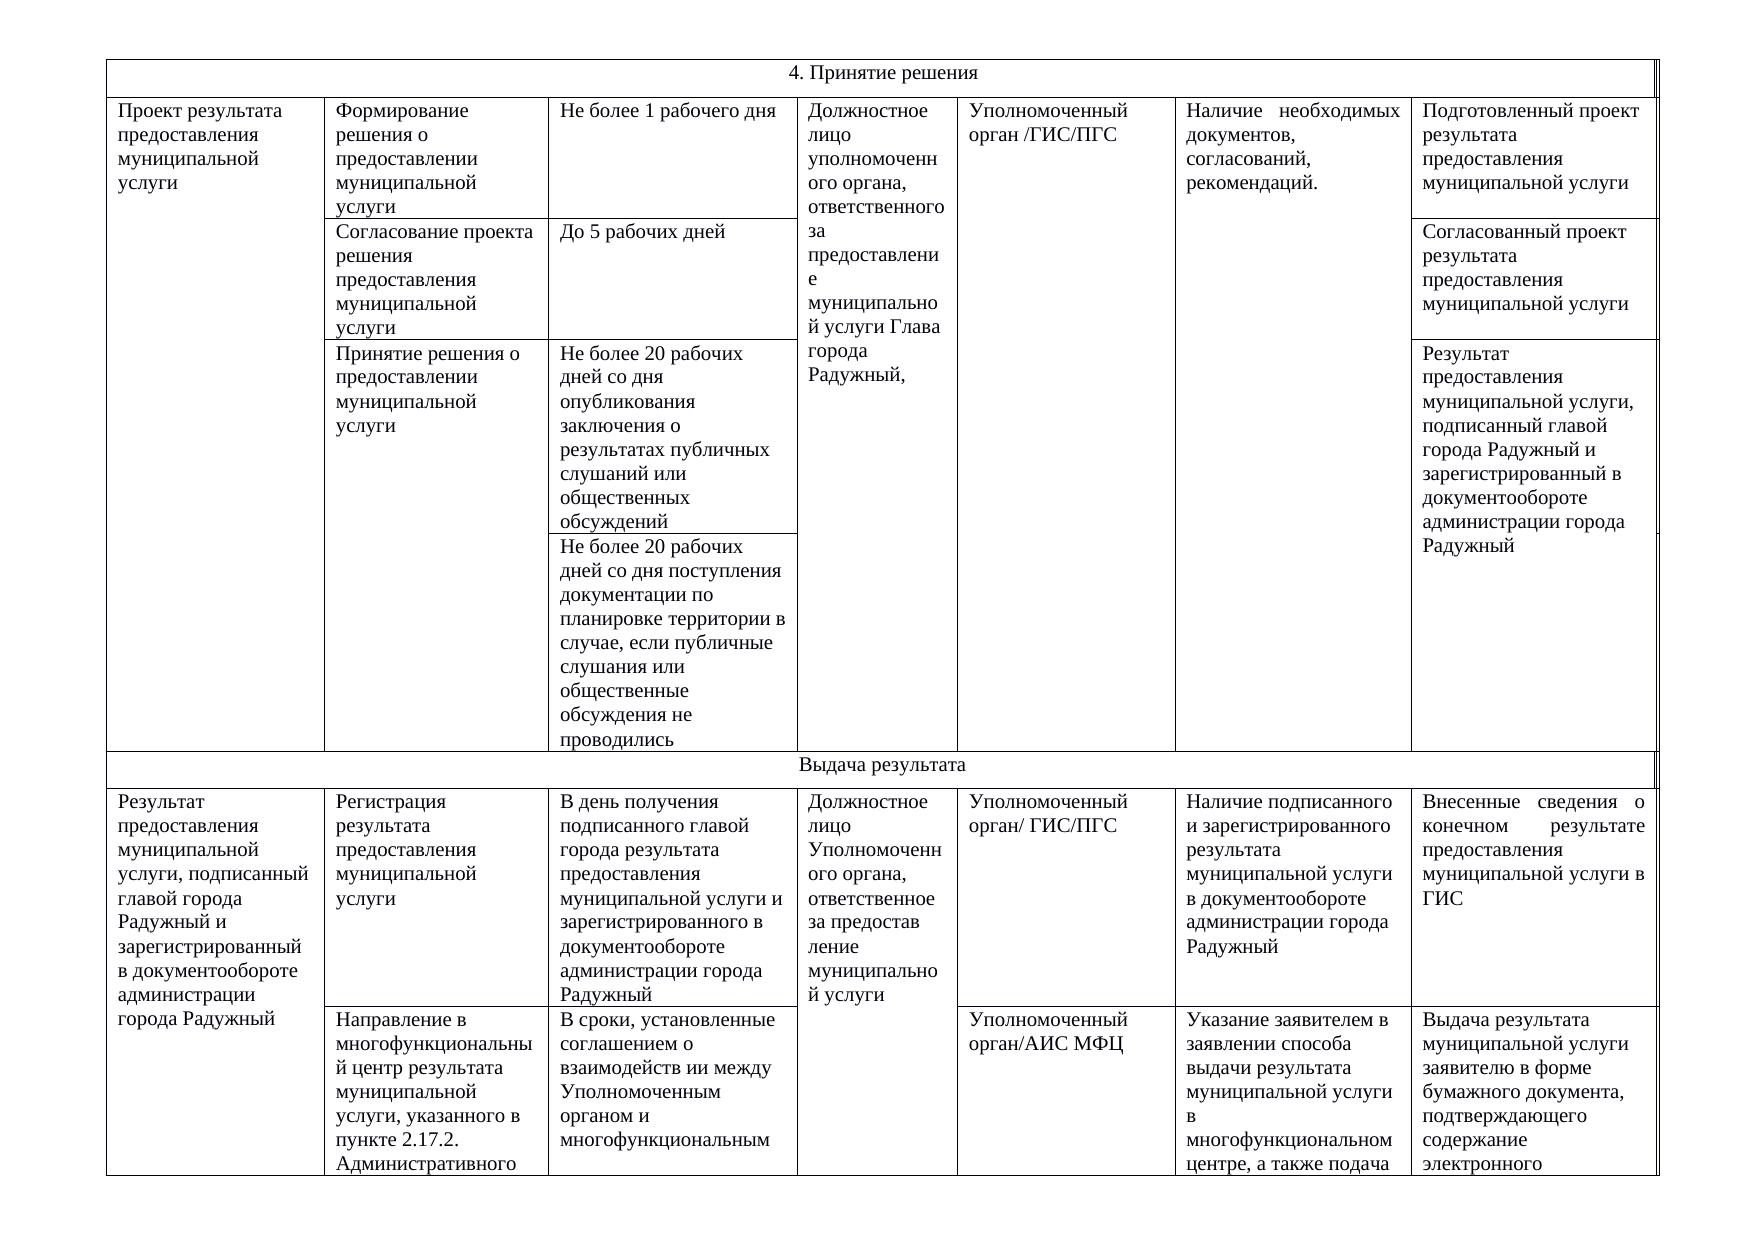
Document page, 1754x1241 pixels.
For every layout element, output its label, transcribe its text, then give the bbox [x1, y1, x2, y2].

table_cell Результат предоставления муниципальной услуги, подписанный главой города Радужный и зарегистрированный в документообороте администрации города Радужный [107, 789, 324, 1175]
table_cell Выдача результата [107, 752, 1654, 788]
table_cell Проект результата предоставления муниципальной услуги [107, 98, 324, 751]
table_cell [325, 1007, 548, 1175]
table_cell Наличие необходимых документов, согласований, рекомендаций. [1176, 98, 1411, 751]
table_cell Формирование решения о предоставлении муниципальной услуги [325, 98, 548, 218]
table_cell Регистрация результата предоставления муниципальной услуги [325, 789, 548, 1006]
table_cell Внесенные сведения о конечном результате предоставления муниципальной услуги в ГИС [1412, 789, 1656, 1006]
table_cell До 5 рабочих дней [549, 219, 797, 339]
table_cell В день получения подписанного главой города результата предоставления муниципальной услуги и зарегистрированного в документообороте администрации города Радужный [549, 789, 797, 1006]
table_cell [1176, 1007, 1411, 1175]
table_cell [549, 1007, 797, 1175]
table_cell Подготовленный проект результата предоставления муниципальной услуги [1412, 98, 1656, 218]
table_cell Уполномоченный орган /ГИС/ПГС [958, 98, 1175, 751]
table_cell Уполномоченный орган/ ГИС/ПГС [958, 789, 1175, 1006]
table_cell Результат предоставления муниципальной услуги, подписанный главой города Радужный и зарегистрированный в документообороте администрации города Радужный [1412, 340, 1656, 751]
table_cell 4. Принятие решения [107, 60, 1654, 97]
table_cell Не более 1 рабочего дня [549, 98, 797, 218]
table_cell Согласованный проект результата предоставления муниципальной услуги [1412, 219, 1656, 339]
table_cell Согласование проекта решения предоставления муниципальной услуги [325, 219, 548, 339]
table_cell Наличие подписанного и зарегистрированного результата муниципальной услуги в документообороте администрации города Радужный [1176, 789, 1411, 1006]
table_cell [958, 1007, 1175, 1175]
table_cell Принятие решения о предоставлении муниципальной услуги [325, 340, 548, 751]
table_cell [1412, 1007, 1656, 1175]
table_cell Должностное лицо Уполномоченного органа, ответственное за предостав ление муниципальной услуги [798, 789, 957, 1175]
table_cell Не более 20 рабочих дней со дня опубликования заключения о результатах публичных слушаний или общественных обсуждений [549, 340, 797, 533]
table_cell Должностное лицо уполномоченного органа, ответственного за предоставление муниципальной услуги Глава города Радужный, [798, 98, 957, 751]
table_cell Не более 20 рабочих дней со дня поступления документации по планировке территории в случае, если публичные слушания или общественные обсуждения не проводились [549, 534, 797, 751]
